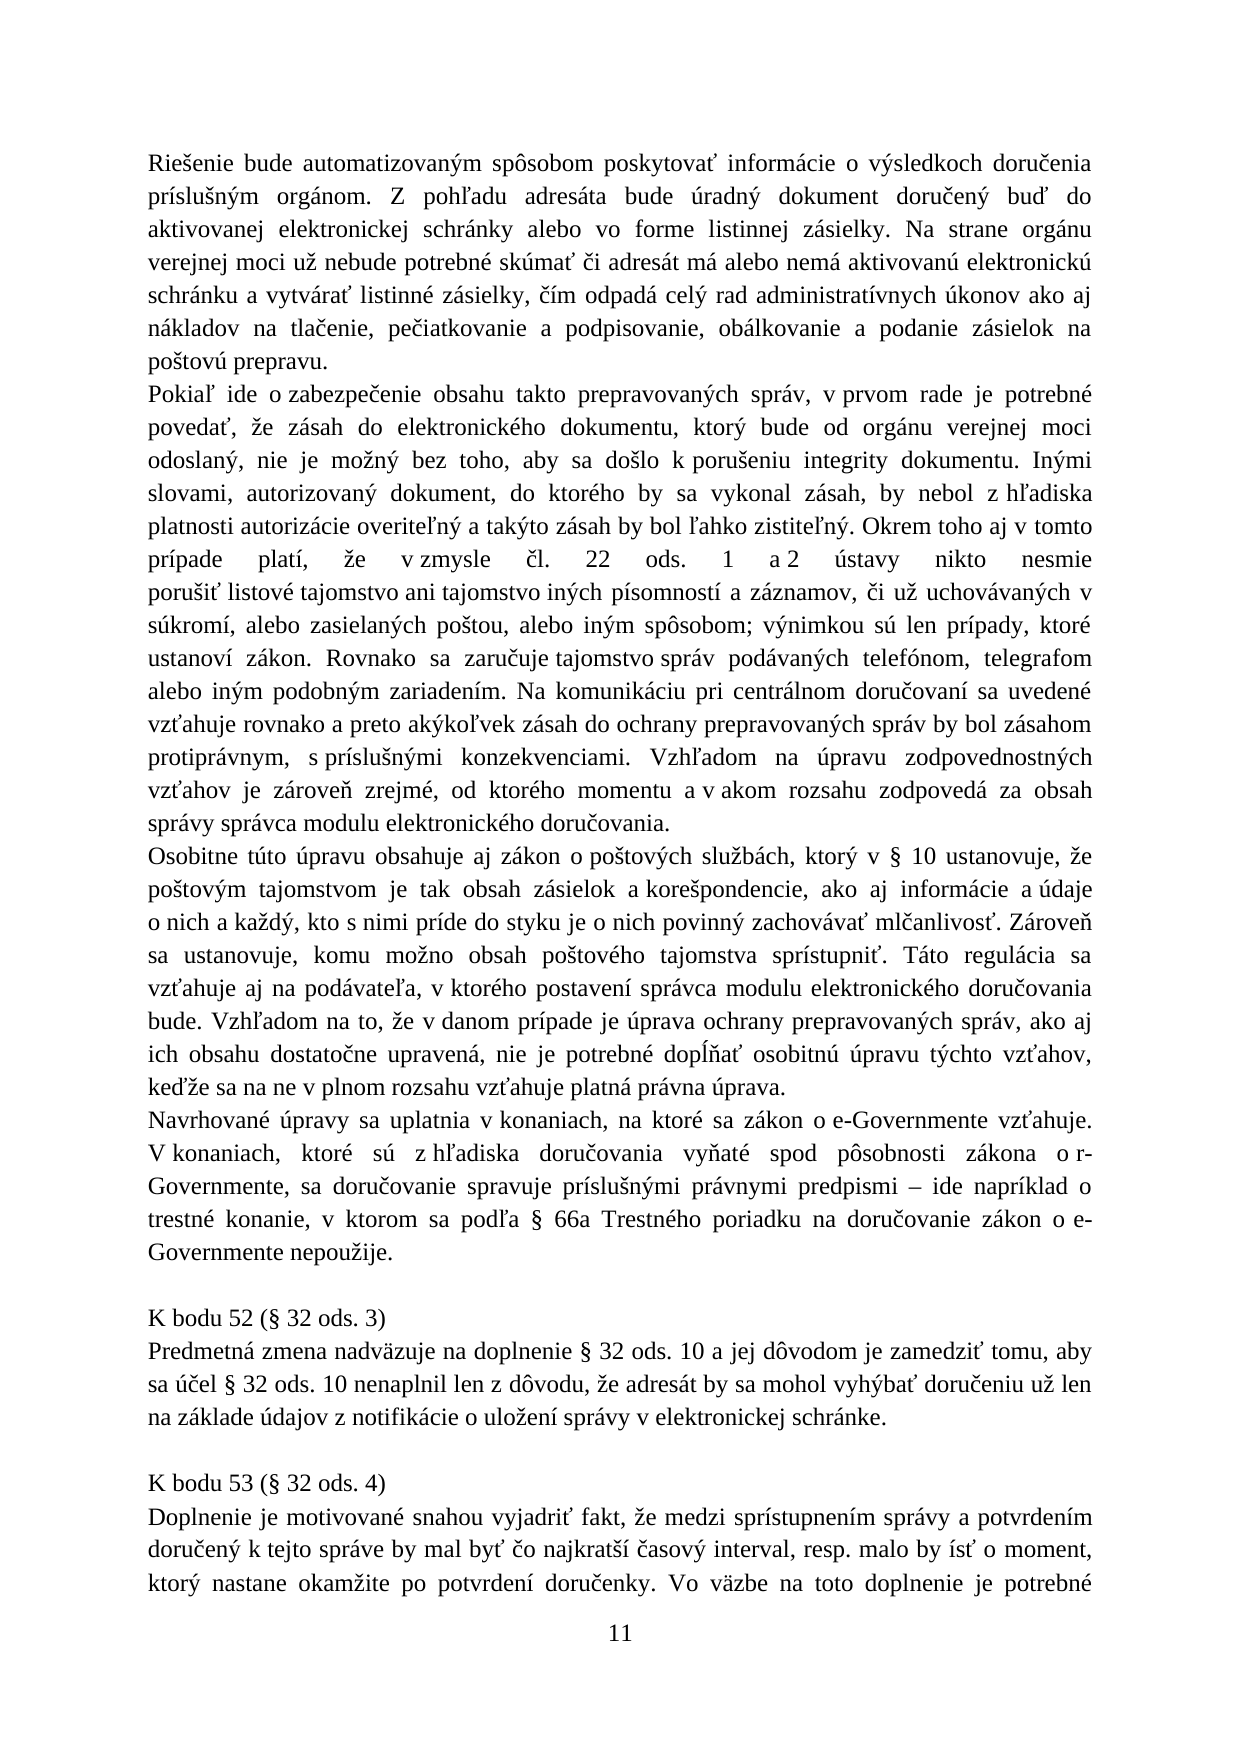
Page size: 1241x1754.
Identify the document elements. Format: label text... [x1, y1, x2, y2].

text Navrhované úpravy sa uplatnia v konaniach, na ktoré sa zákon o e-Governmente vzťahuje. V konaniach, ktoré sú z hľadiska doručovania vyňaté spod pôsobnosti zákona o r-Governmente, sa doručovanie spravuje príslušnými právnymi predpismi – ide napríklad o trestné konanie, v ktorom sa podľa § 66a Trestného poriadku na doručovanie zákon o e-Governmente nepoužije. [148, 1105, 1092, 1266]
text Pokiaľ ide o zabezpečenie obsahu takto prepravovaných správ, v prvom rade je potrebné povedať, že zásah do elektronického dokumentu, ktorý bude od orgánu verejnej moci odoslaný, nie je možný bez toho, aby sa došlo k porušeniu integrity dokumentu. Inými slovami, autorizovaný dokument, do ktorého by sa vykonal zásah, by nebol z hľadiska platnosti autorizácie overiteľný a takýto zásah by bol ľahko zistiteľný. Okrem toho aj v tomto prípade platí, že v zmysle čl. 22 ods. 1 a 2 ústavy nikto nesmie porušiť listové tajomstvo ani tajomstvo iných písomností a záznamov, či už uchovávaných v súkromí, alebo zasielaných poštou, alebo iným spôsobom; výnimkou sú len prípady, ktoré ustanoví zákon. Rovnako sa zaručuje tajomstvo správ podávaných telefónom, telegrafom alebo iným podobným zariadením. Na komunikáciu pri centrálnom doručovaní sa uvedené vzťahuje rovnako a preto akýkoľvek zásah do ochrany prepravovaných správ by bol zásahom protiprávnym, s príslušnými konzekvenciami. Vzhľadom na úpravu zodpovednostných vzťahov je zároveň zrejmé, od ktorého momentu a v akom rozsahu zodpovedá za obsah správy správca modulu elektronického doručovania. [148, 379, 1092, 837]
text Osobitne túto úpravu obsahuje aj zákon o poštových službách, ktorý v § 10 ustanovuje, že poštovým tajomstvom je tak obsah zásielok a korešpondencie, ako aj informácie a údaje o nich a každý, kto s nimi príde do styku je o nich povinný zachovávať mlčanlivosť. Zároveň sa ustanovuje, komu možno obsah poštového tajomstva sprístupniť. Táto regulácia sa vzťahuje aj na podávateľa, v ktorého postavení správca modulu elektronického doručovania bude. Vzhľadom na to, že v danom prípade je úprava ochrany prepravovaných správ, ako aj ich obsahu dostatočne upravená, nie je potrebné dopĺňať osobitnú úpravu týchto vzťahov, keďže sa na ne v plnom rozsahu vzťahuje platná právna úprava. [148, 841, 1092, 1101]
text K bodu 52 (§ 32 ods. 3) [148, 1303, 1092, 1332]
text K bodu 53 (§ 32 ods. 4) [148, 1468, 1092, 1497]
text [148, 148, 1092, 374]
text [148, 1502, 1092, 1596]
text Predmetná zmena nadväzuje na doplnenie § 32 ods. 10 a jej dôvodom je zamedziť tomu, aby sa účel § 32 ods. 10 nenaplnil len z dôvodu, že adresát by sa mohol vyhýbať doručeniu už len na základe údajov z notifikácie o uložení správy v elektronickej schránke. [148, 1336, 1092, 1431]
